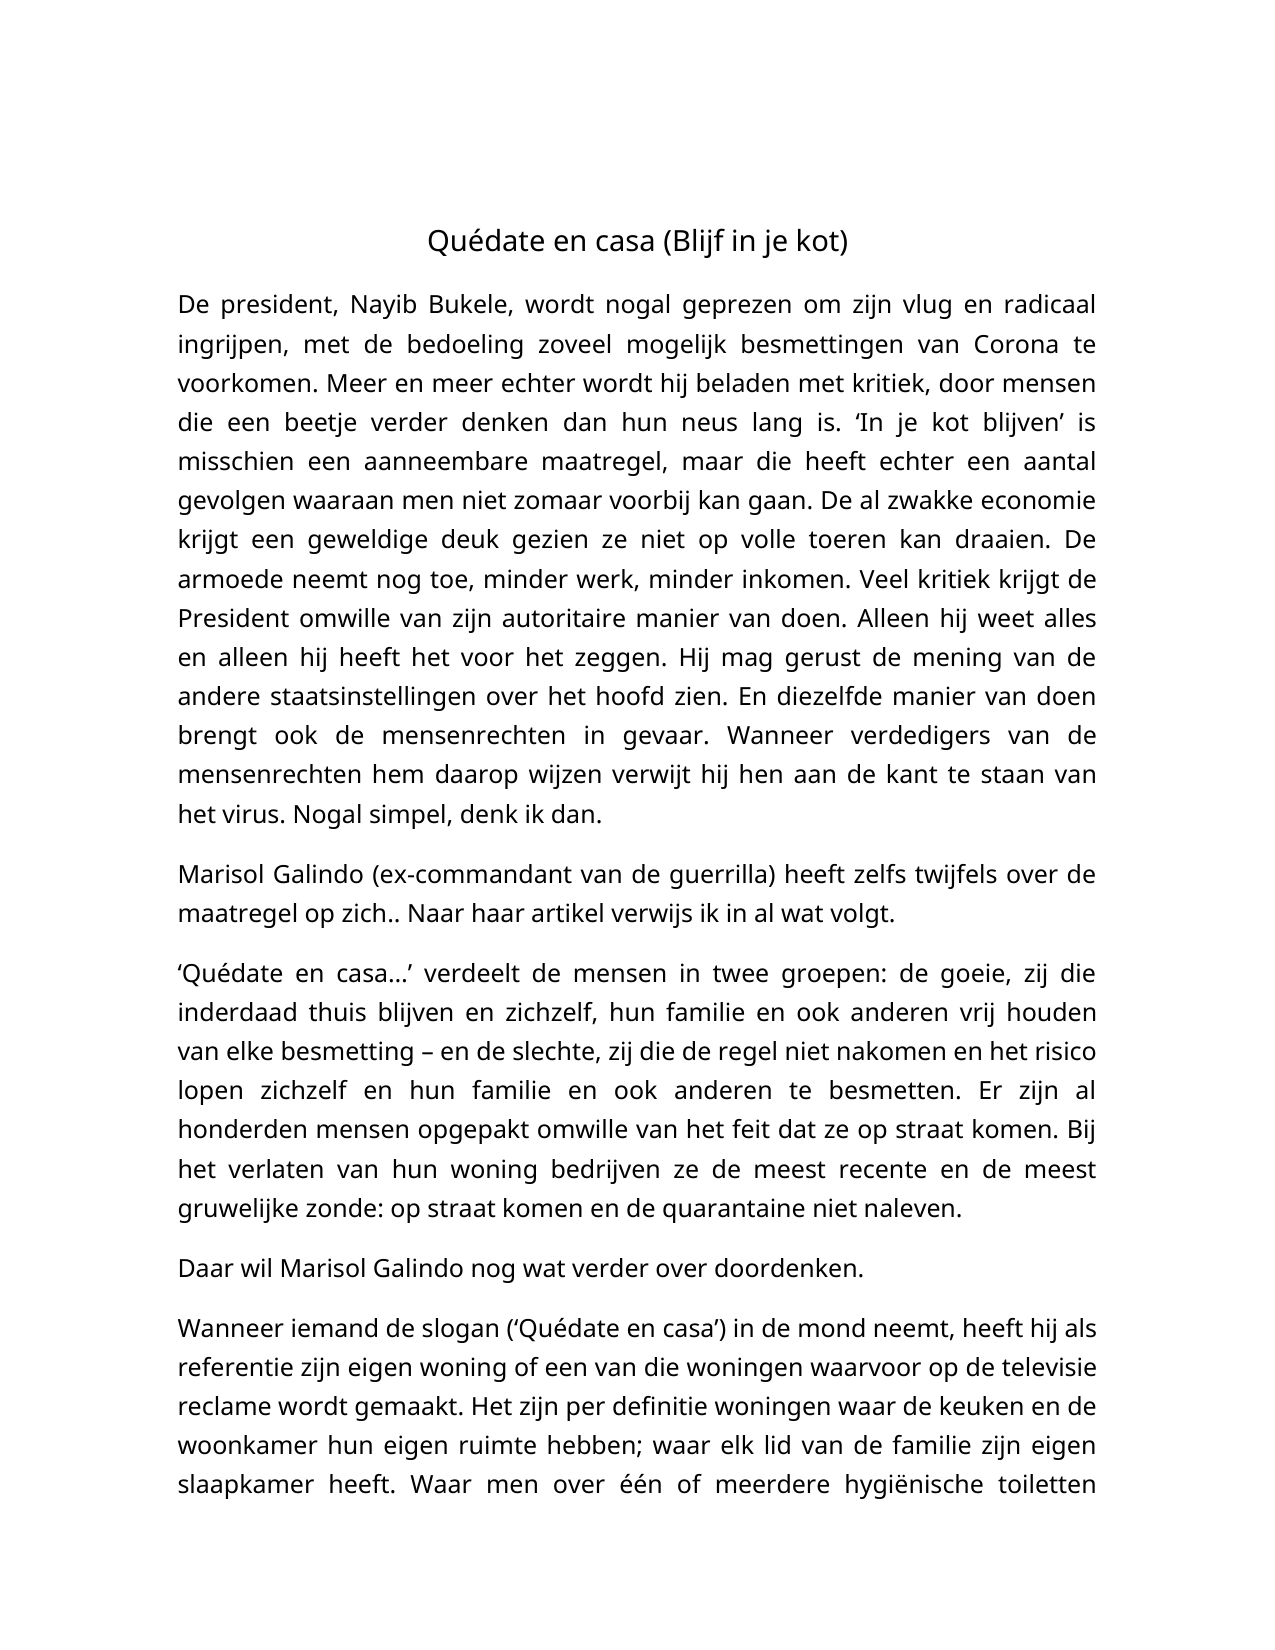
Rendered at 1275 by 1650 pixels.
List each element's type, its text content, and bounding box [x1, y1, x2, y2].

text Quédate en casa (Blijf in je kot) [177, 221, 1098, 260]
text De president, Nayib Bukele, wordt nogal geprezen om zijn vlug en radicaal ingrijpen, met de bedoeling zoveel mogelijk besmettingen van Corona te voorkomen. Meer en meer echter wordt hij beladen met kritiek, door mensen die een beetje verder denken dan hun neus lang is. ‘In je kot blijven’ is misschien een aanneembare maatregel, maar die heeft echter een aantal gevolgen waaraan men niet zomaar voorbij kan gaan. De al zwakke economie krijgt een geweldige deuk gezien ze niet op volle toeren kan draaien. De armoede neemt nog toe, minder werk, minder inkomen. Veel kritiek krijgt de President omwille van zijn autoritaire manier van doen. Alleen hij weet alles en alleen hij heeft het voor het zeggen. Hij mag gerust de mening van de andere staatsinstellingen over het hoofd zien. En diezelfde manier van doen brengt ook de mensenrechten in gevaar. Wanneer verdedigers van de mensenrechten hem daarop wijzen verwijt hij hen aan de kant te staan van het virus. Nogal simpel, denk ik dan. [177, 287, 1098, 830]
text ‘Quédate en casa…’ verdeelt de mensen in twee groepen: de goeie, zij die inderdaad thuis blijven en zichzelf, hun familie en ook anderen vrij houden van elke besmetting – en de slechte, zij die de regel niet nakomen en het risico lopen zichzelf en hun familie en ook anderen te besmetten. Er zijn al honderden mensen opgepakt omwille van het feit dat ze op straat komen. Bij het verlaten van hun woning bedrijven ze de meest recente en de meest gruwelijke zonde: op straat komen en de quarantaine niet naleven. [177, 955, 1098, 1224]
text Daar wil Marisol Galindo nog wat verder over doordenken. [177, 1250, 1098, 1284]
text Marisol Galindo (ex-commandant van de guerrilla) heeft zelfs twijfels over de maatregel op zich.. Naar haar artikel verwijs ik in al wat volgt. [177, 856, 1098, 929]
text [177, 1310, 1098, 1501]
